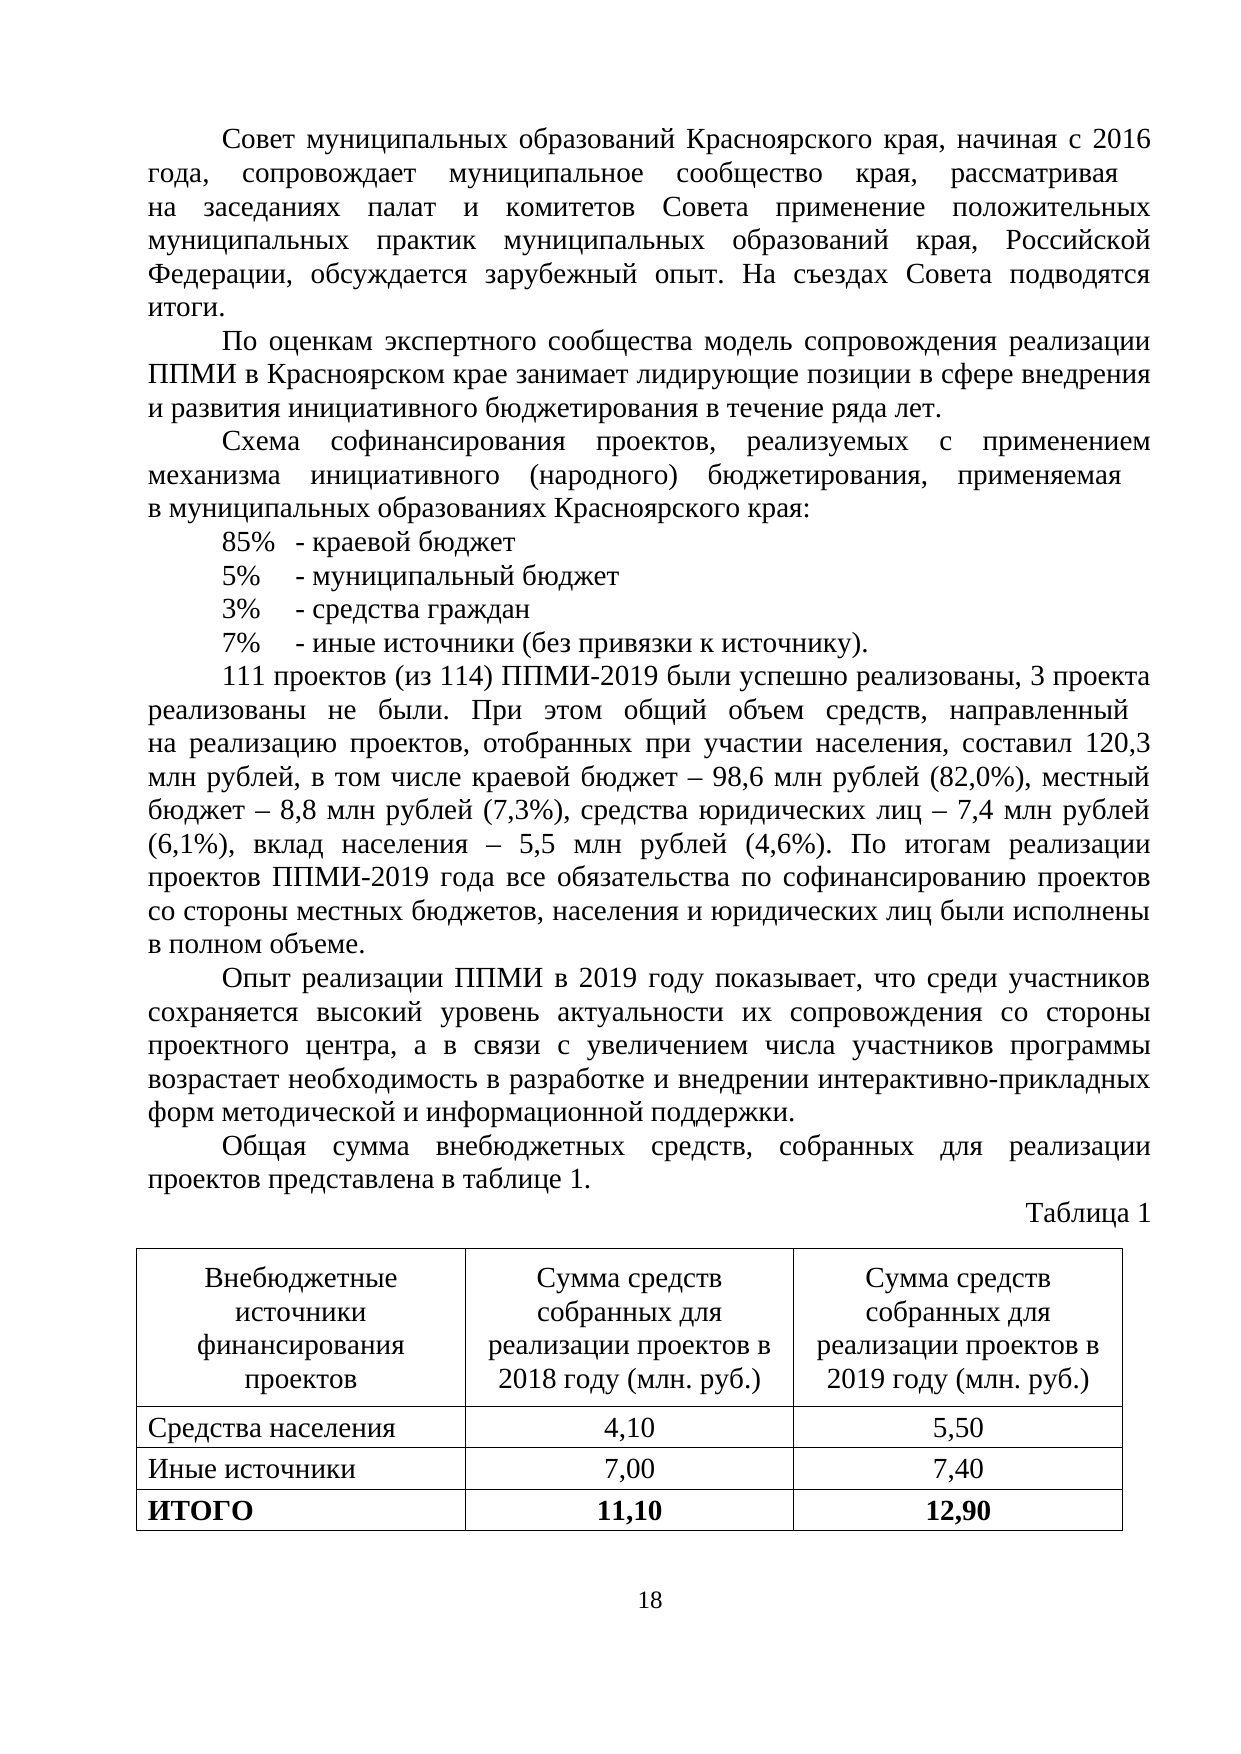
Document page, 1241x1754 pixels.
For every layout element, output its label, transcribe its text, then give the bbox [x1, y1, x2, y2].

table_header Сумма средств собранных для реализации проектов в 2019 году (млн. руб.) [794, 1249, 1122, 1406]
table_cell 7,40 [794, 1448, 1122, 1489]
text Общая сумма внебюджетных средств, собранных для реализации проектов представлена в таблице 1. [148, 1128, 1152, 1195]
table_cell ИТОГО [137, 1490, 465, 1530]
text По оценкам экспертного сообщества модель сопровождения реализации ППМИ в Красноярском крае занимает лидирующие позиции в сфере внедрения и развития инициативного бюджетирования в течение ряда лет. [148, 323, 1152, 423]
text 111 проектов (из 114) ППМИ-2019 были успешно реализованы, 3 проекта реализованы не были. При этом общий объем средств, направленный на реализацию проектов, отобранных при участии населения, составил 120,3 млн рублей, в том числе краевой бюджет – 98,6 млн рублей (82,0%), местный бюджет – 8,8 млн рублей (7,3%), средства юридических лиц – 7,4 млн рублей (6,1%), вклад населения – 5,5 млн рублей (4,6%). По итогам реализации проектов ППМИ-2019 года все обязательства по софинансированию проектов со стороны местных бюджетов, населения и юридических лиц были исполнены в полном объеме. [148, 658, 1152, 960]
text 7% - иные источники (без привязки к источнику). [148, 625, 1152, 658]
table_cell Средства населения [137, 1407, 465, 1447]
text Опыт реализации ППМИ в 2019 году показывает, что среди участников сохраняется высокий уровень актуальности их сопровождения со стороны проектного центра, а в связи с увеличением числа участников программы возрастает необходимость в разработке и внедрении интерактивно-прикладных форм методической и информационной поддержки. [148, 960, 1152, 1128]
table_cell 4,10 [466, 1407, 793, 1447]
text 85% - краевой бюджет [148, 524, 1152, 558]
table_cell 7,00 [466, 1448, 793, 1489]
table_header Сумма средств собранных для реализации проектов в 2018 году (млн. руб.) [466, 1249, 793, 1406]
table_header Внебюджетные источники финансирования проектов [137, 1249, 465, 1406]
table_cell 5,50 [794, 1407, 1122, 1447]
list Таблица 1 [259, 1195, 1152, 1228]
text Совет муниципальных образований Красноярского края, начиная с 2016 года, сопровождает муниципальное сообщество края, рассматривая на заседаниях палат и комитетов Совета применение положительных муниципальных практик муниципальных образований края, Российской Федерации, обсуждается зарубежный опыт. На съездах Совета подводятся итоги. [148, 122, 1152, 323]
text 5% - муниципальный бюджет [148, 558, 1152, 591]
text 3% - средства граждан [148, 591, 1152, 625]
table_cell 12,90 [794, 1490, 1122, 1530]
text Схема софинансирования проектов, реализуемых с применением механизма инициативного (народного) бюджетирования, применяемая в муниципальных образованиях Красноярского края: [148, 423, 1152, 524]
table_cell Иные источники [137, 1448, 465, 1489]
table_cell 11,10 [466, 1490, 793, 1530]
